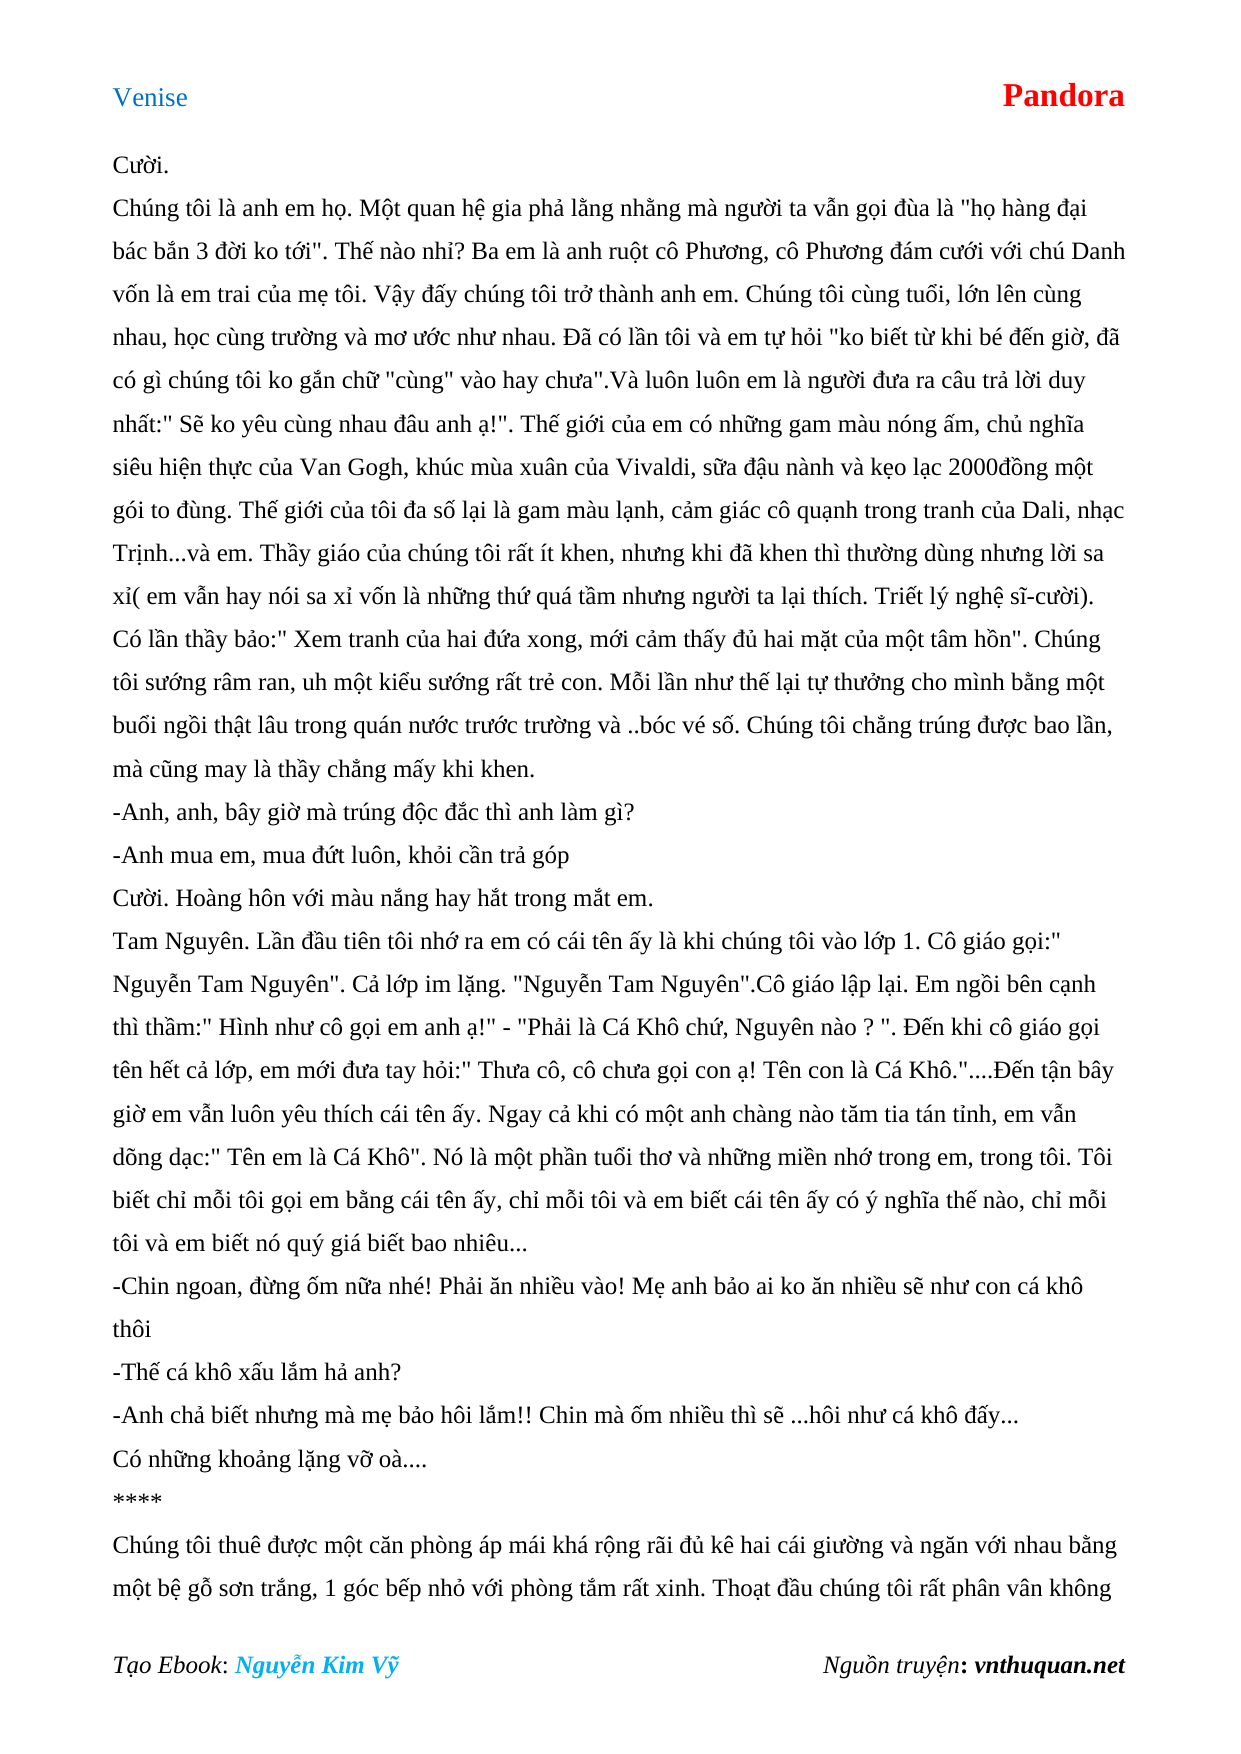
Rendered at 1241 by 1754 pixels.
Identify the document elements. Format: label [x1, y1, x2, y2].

text [112, 150, 1128, 1602]
